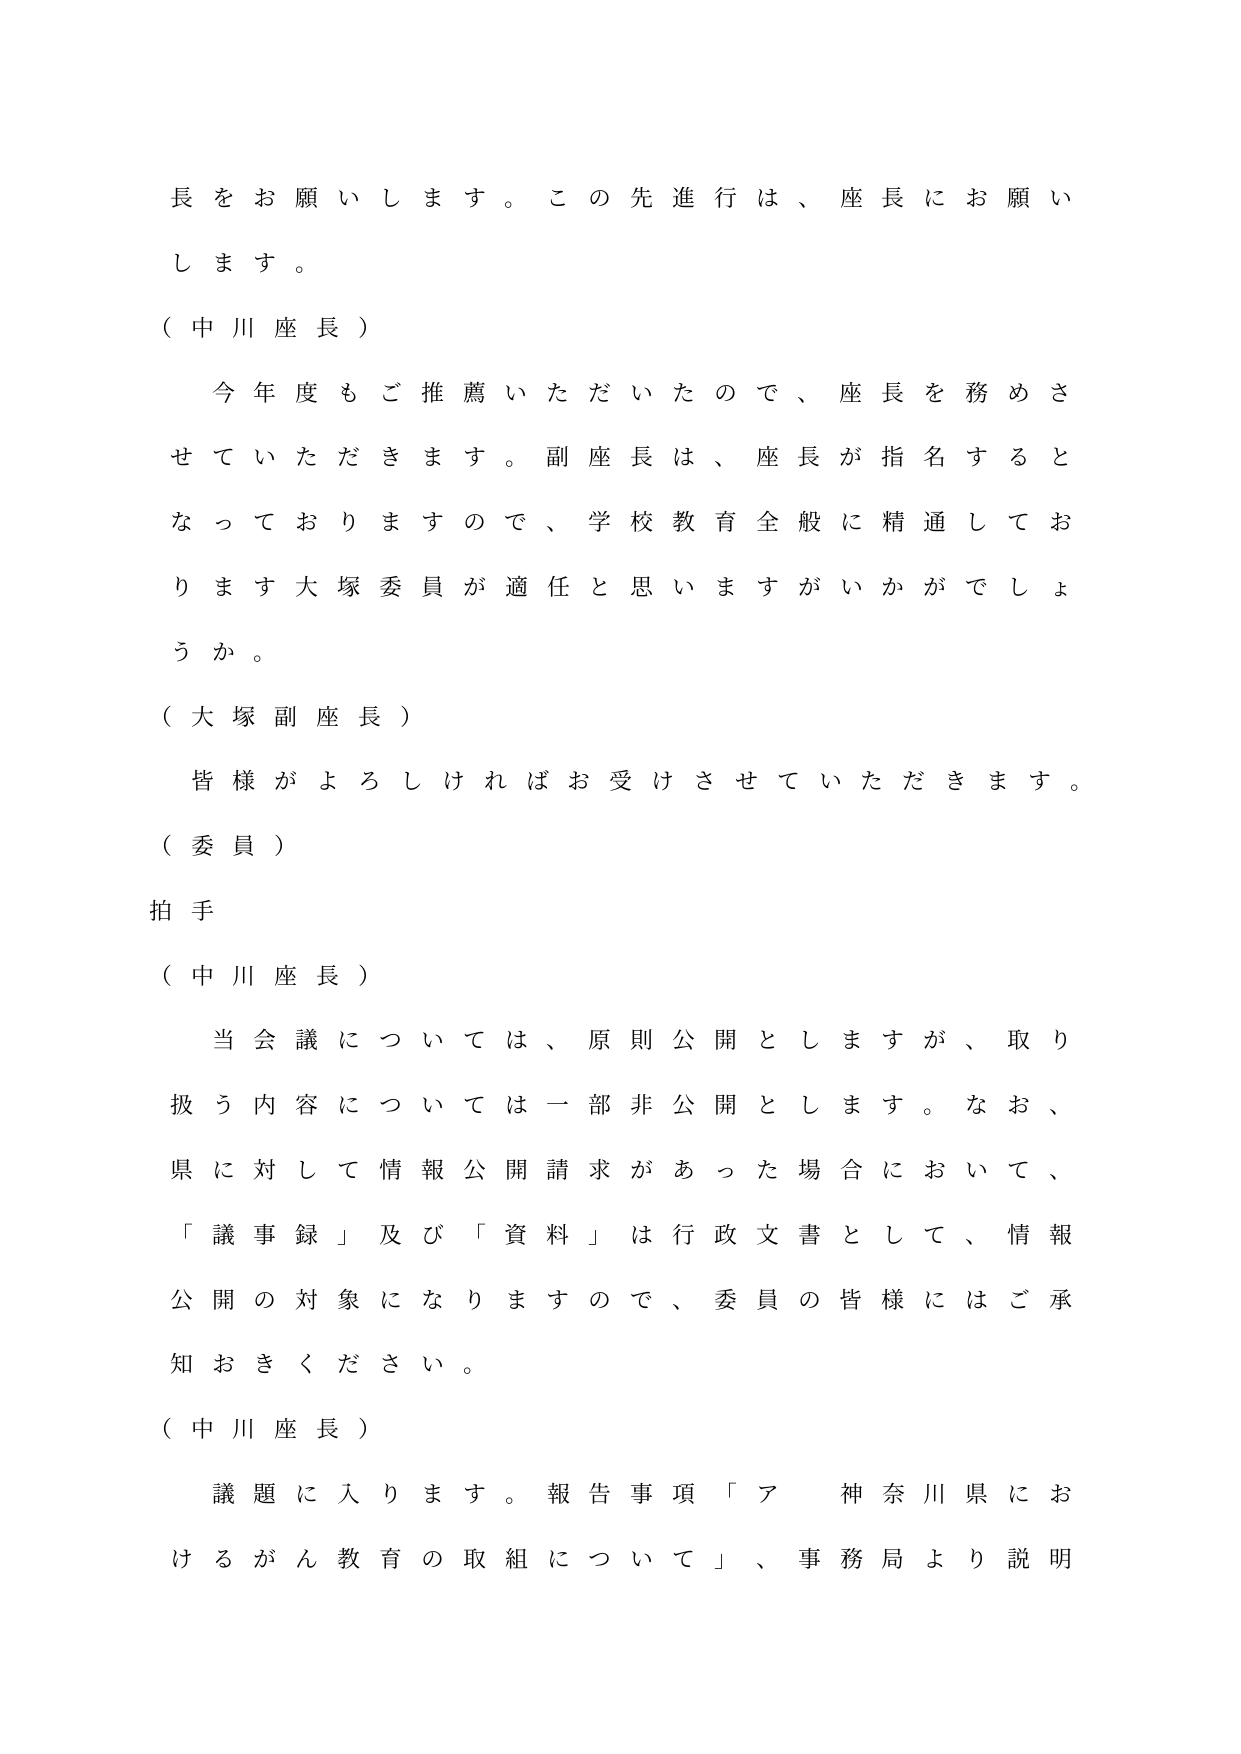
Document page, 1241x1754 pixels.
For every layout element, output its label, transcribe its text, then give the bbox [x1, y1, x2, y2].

text 拍手 [149, 877, 1091, 942]
text （大塚副座長） [149, 683, 1091, 747]
text 当会議については、原則公開としますが、取り扱う内容については一部非公開とします。なお、県に対して情報公開請求があった場合において、「議事録」及び「資料」は行政文書として、情報公開の対象になりますので、委員の皆様にはご承知おきください。 [149, 1007, 1091, 1395]
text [149, 164, 1091, 294]
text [149, 1460, 1091, 1590]
text （中川座長） [149, 294, 1091, 359]
text 皆様がよろしければお受けさせていただきます。 [149, 747, 1091, 812]
text （中川座長） [149, 942, 1091, 1007]
text 今年度もご推薦いただいたので、座長を務めさせていただきます。副座長は、座長が指名するとなっておりますので、学校教育全般に精通しております大塚委員が適任と思いますがいかがでしょうか。 [149, 359, 1091, 683]
text （委員） [149, 812, 1091, 877]
text （中川座長） [149, 1395, 1091, 1460]
